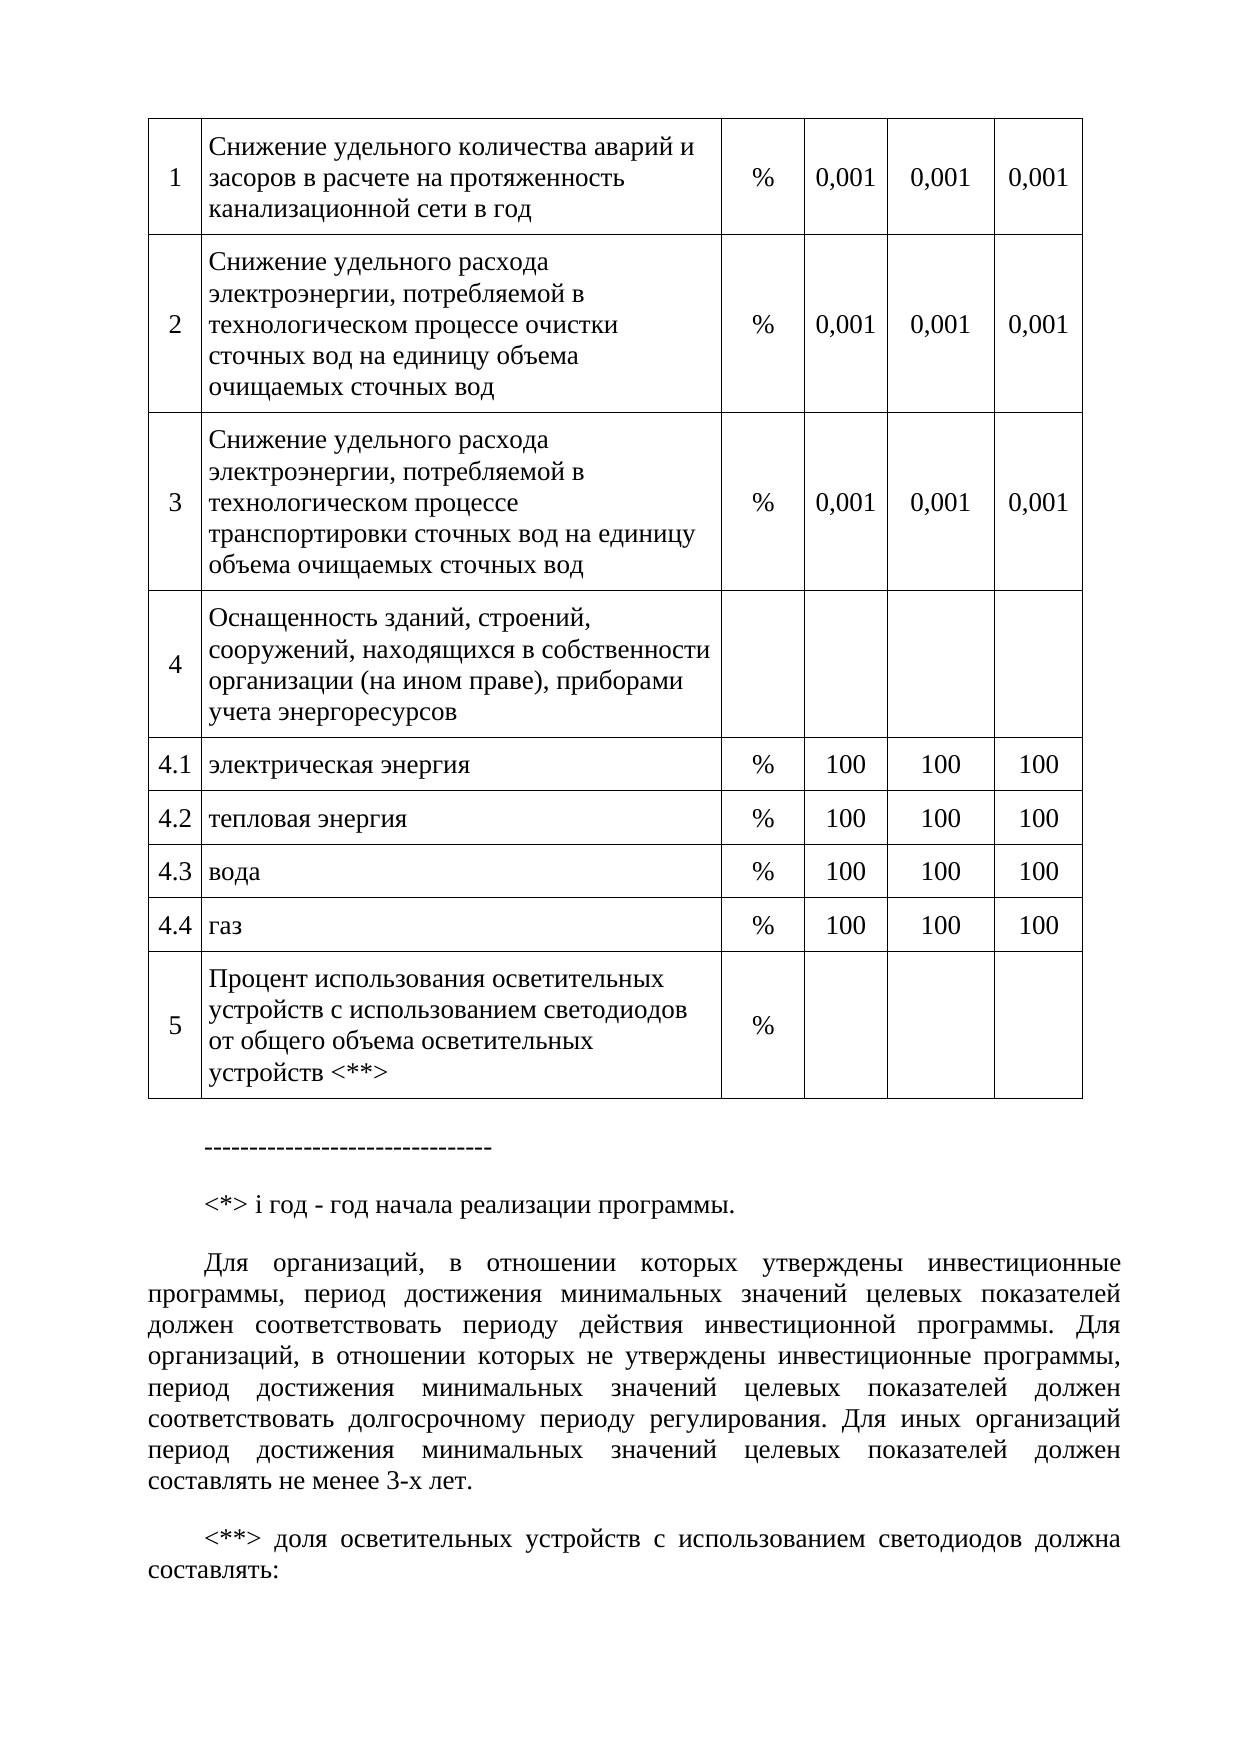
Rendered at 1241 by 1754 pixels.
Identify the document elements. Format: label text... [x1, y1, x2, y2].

table_cell 100 [888, 898, 994, 951]
text Для организаций, в отношении которых утверждены инвестиционные программы, период достижения минимальных значений целевых показателей должен соответствовать периоду действия инвестиционной программы. Для организаций, в отношении которых не утверждены инвестиционные программы, период достижения минимальных значений целевых показателей должен соответствовать долгосрочному периоду регулирования. Для иных организаций период достижения минимальных значений целевых показателей должен составлять не менее 3-х лет. [148, 1246, 1122, 1495]
table_cell Снижение удельного количества аварий и засоров в расчете на протяженность канализационной сети в год [202, 119, 721, 234]
table_cell 4.1 [149, 738, 201, 790]
table_cell 4.3 [149, 845, 201, 897]
table_cell 100 [805, 738, 887, 790]
table_cell 100 [888, 791, 994, 844]
table_cell 100 [995, 738, 1082, 790]
table_cell 1 [149, 119, 201, 234]
table_cell % [722, 235, 804, 412]
table_cell 100 [805, 898, 887, 951]
table_cell 0,001 [888, 235, 994, 412]
table_cell 4 [149, 591, 201, 737]
table_cell [995, 591, 1082, 737]
table_cell 100 [888, 738, 994, 790]
table_cell % [722, 845, 804, 897]
table_cell % [722, 413, 804, 590]
table_cell электрическая энергия [202, 738, 721, 790]
text <**> доля осветительных устройств с использованием светодиодов должна составлять: [148, 1522, 1122, 1584]
text <*> i год - год начала реализации программы. [148, 1188, 1122, 1219]
table_cell Процент использования осветительных устройств с использованием светодиодов от общего объема осветительных устройств <**> [202, 952, 721, 1097]
table_cell 0,001 [995, 235, 1082, 412]
table_cell Снижение удельного расхода электроэнергии, потребляемой в технологическом процессе очистки сточных вод на единицу объема очищаемых сточных вод [202, 235, 721, 412]
table_cell 0,001 [888, 413, 994, 590]
table_cell 100 [805, 845, 887, 897]
table_cell 0,001 [995, 413, 1082, 590]
text -------------------------------- [148, 1129, 1122, 1161]
table_cell 0,001 [888, 119, 994, 234]
table_cell 100 [995, 898, 1082, 951]
table_cell [805, 952, 887, 1097]
table_cell [888, 952, 994, 1097]
table_cell 0,001 [805, 119, 887, 234]
table_cell 100 [995, 845, 1082, 897]
table_cell 100 [888, 845, 994, 897]
table_cell Оснащенность зданий, строений, сооружений, находящихся в собственности организации (на ином праве), приборами учета энергоресурсов [202, 591, 721, 737]
table_cell % [722, 898, 804, 951]
table_cell % [722, 119, 804, 234]
table_cell [995, 952, 1082, 1097]
table_cell Снижение удельного расхода электроэнергии, потребляемой в технологическом процессе транспортировки сточных вод на единицу объема очищаемых сточных вод [202, 413, 721, 590]
table_cell 4.2 [149, 791, 201, 844]
table_cell 2 [149, 235, 201, 412]
table_cell 3 [149, 413, 201, 590]
table_cell вода [202, 845, 721, 897]
table_cell 5 [149, 952, 201, 1097]
table_cell [805, 591, 887, 737]
table_cell % [722, 791, 804, 844]
table_cell газ [202, 898, 721, 951]
table_cell % [722, 952, 804, 1097]
table_cell 0,001 [805, 235, 887, 412]
table_cell 100 [805, 791, 887, 844]
table_cell 0,001 [995, 119, 1082, 234]
table_cell % [722, 738, 804, 790]
table_cell 100 [995, 791, 1082, 844]
table_cell [888, 591, 994, 737]
table_cell [722, 591, 804, 737]
table_cell тепловая энергия [202, 791, 721, 844]
table_cell 4.4 [149, 898, 201, 951]
table_cell 0,001 [805, 413, 887, 590]
